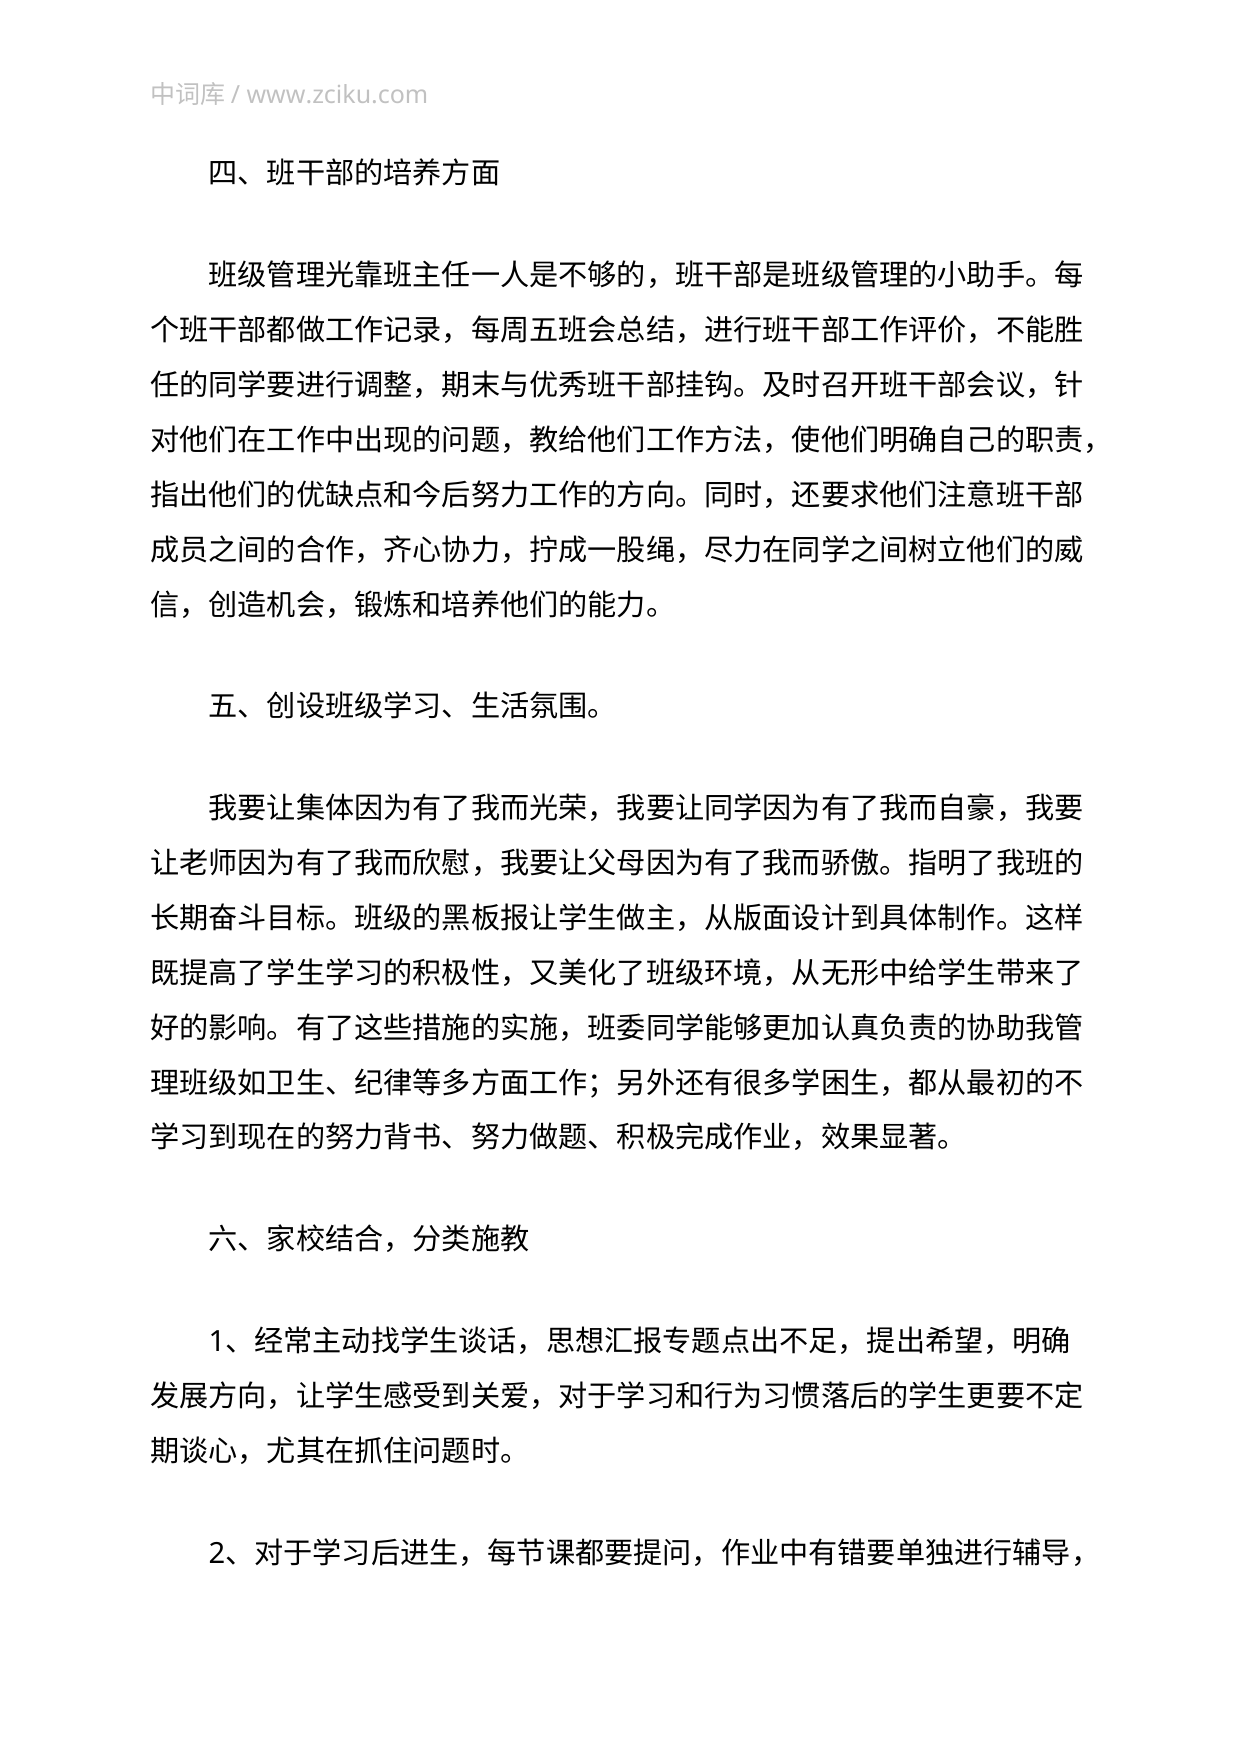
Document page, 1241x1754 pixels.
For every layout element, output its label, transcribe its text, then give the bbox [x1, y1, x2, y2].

text 四、班干部的培养方面 [150, 150, 1090, 192]
text 五、创设班级学习、生活氛围。 [150, 683, 1090, 725]
text 班级管理光靠班主任一人是不够的，班干部是班级管理的小助手。每个班干部都做工作记录，每周五班会总结，进行班干部工作评价，不能胜任的同学要进行调整，期末与优秀班干部挂钩。及时召开班干部会议，针对他们在工作中出现的问题，教给他们工作方法，使他们明确自己的职责，指出他们的优缺点和今后努力工作的方向。同时，还要求他们注意班干部成员之间的合作，齐心协力，拧成一股绳，尽力在同学之间树立他们的威信，创造机会，锻炼和培养他们的能力。 [150, 252, 1090, 623]
text 六、家校结合，分类施教 [150, 1216, 1090, 1258]
text 1、经常主动找学生谈话，思想汇报专题点出不足，提出希望，明确发展方向，让学生感受到关爱，对于学习和行为习惯落后的学生更要不定期谈心，尤其在抓住问题时。 [150, 1318, 1090, 1470]
text 我要让集体因为有了我而光荣，我要让同学因为有了我而自豪，我要让老师因为有了我而欣慰，我要让父母因为有了我而骄傲。指明了我班的长期奋斗目标。班级的黑板报让学生做主，从版面设计到具体制作。这样既提高了学生学习的积极性，又美化了班级环境，从无形中给学生带来了好的影响。有了这些措施的实施，班委同学能够更加认真负责的协助我管理班级如卫生、纪律等多方面工作；另外还有很多学困生，都从最初的不学习到现在的努力背书、努力做题、积极完成作业，效果显著。 [150, 785, 1090, 1156]
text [150, 1529, 1090, 1572]
